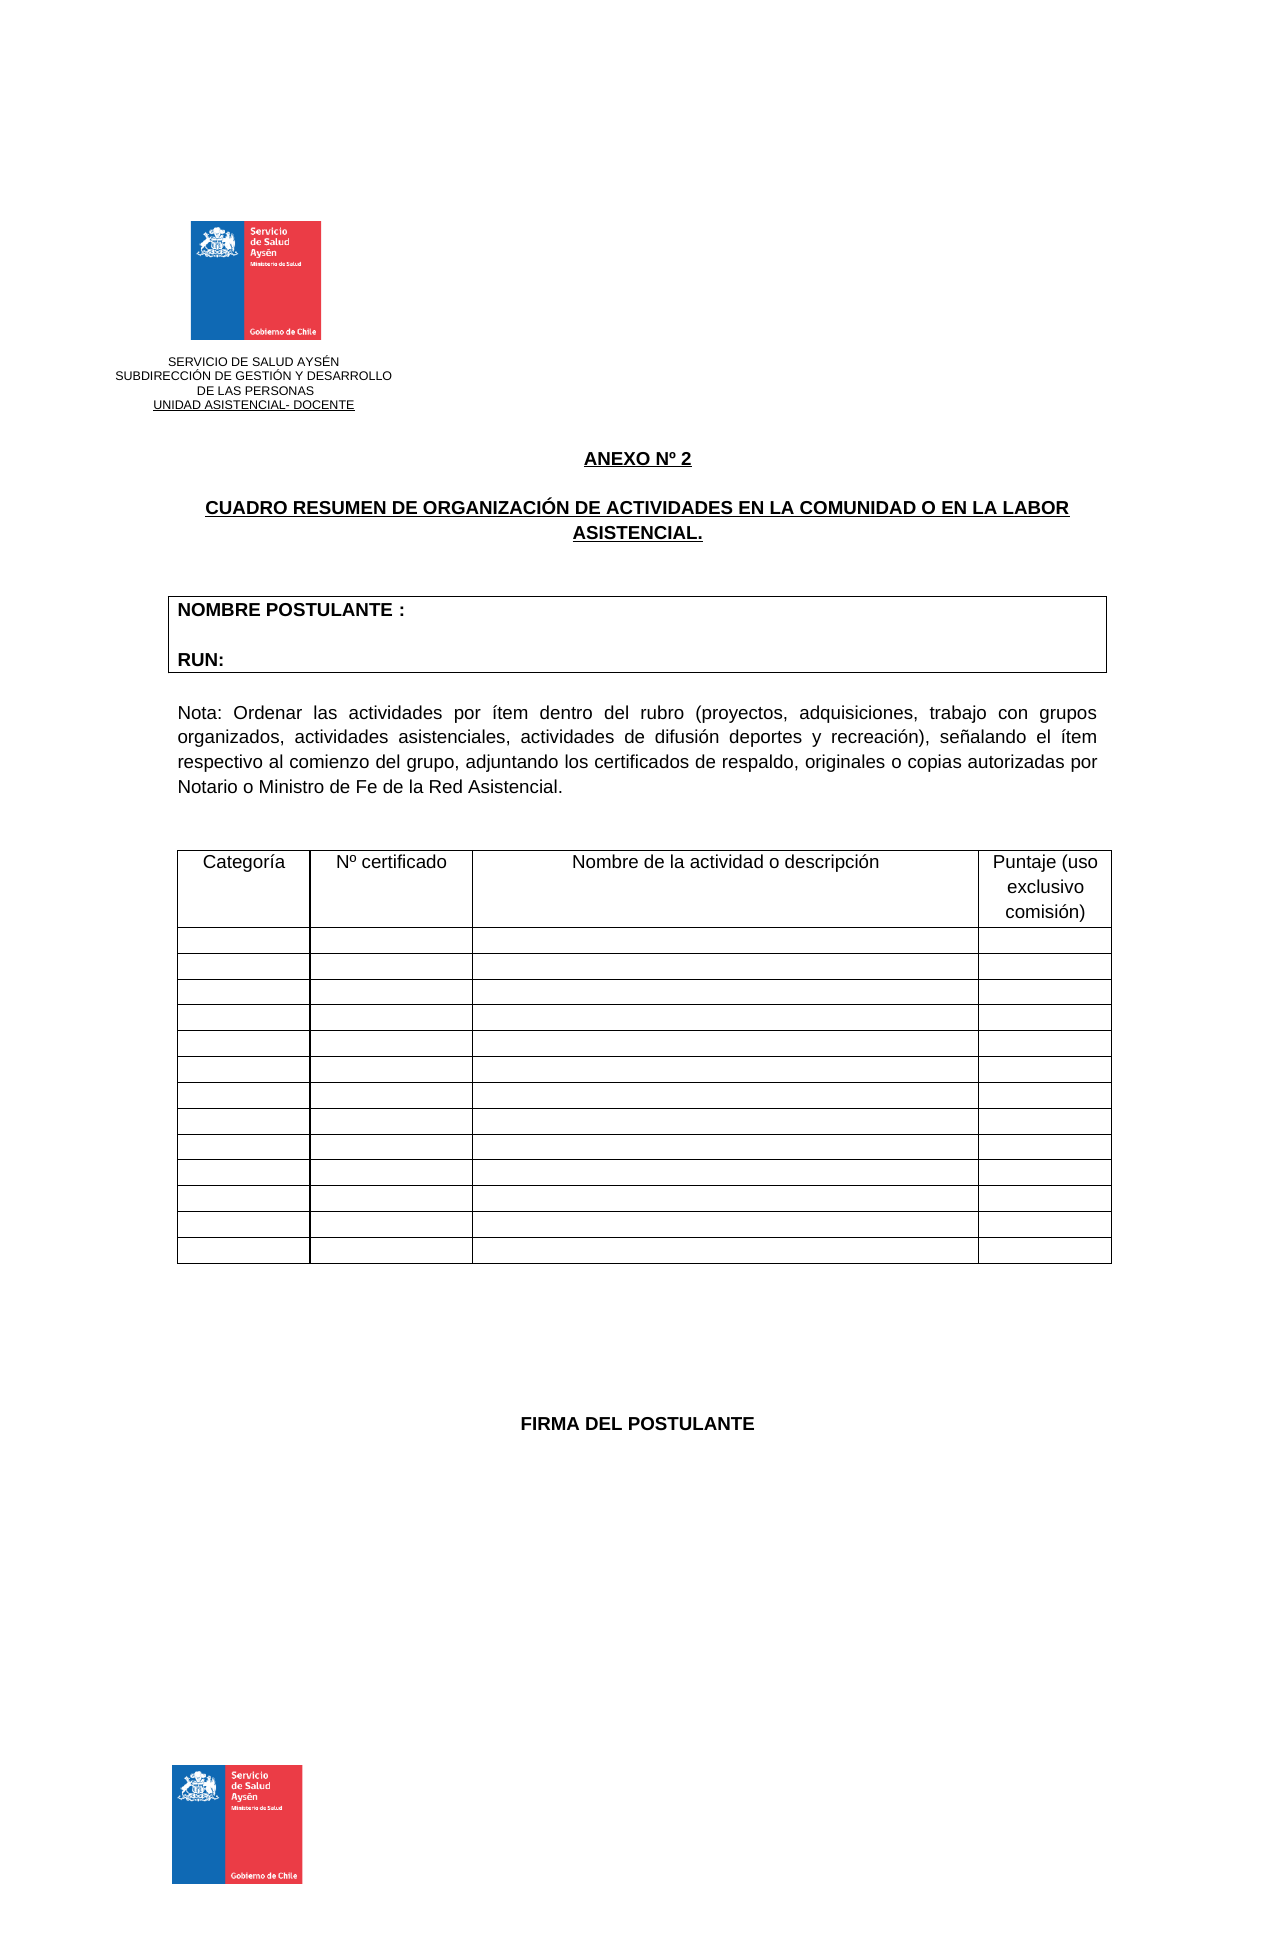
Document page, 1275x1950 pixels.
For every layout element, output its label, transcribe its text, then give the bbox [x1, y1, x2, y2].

table_cell [178, 1005, 309, 1030]
table_cell [979, 1135, 1111, 1159]
table_cell [311, 980, 472, 1004]
table_header Nombre de la actividad o descripción [473, 851, 978, 927]
table_cell [473, 980, 978, 1004]
table_cell [178, 980, 309, 1004]
table_cell [178, 928, 309, 953]
table_cell [311, 1031, 472, 1056]
picture [190, 221, 322, 340]
picture [172, 1765, 303, 1884]
table_cell [979, 1212, 1111, 1237]
table_cell [311, 1160, 472, 1185]
table_cell [473, 1057, 978, 1082]
table_cell [311, 1135, 472, 1159]
table_cell [979, 1238, 1111, 1263]
table_cell [979, 1083, 1111, 1108]
table_cell [979, 1005, 1111, 1030]
table_cell [979, 1109, 1111, 1133]
table_cell [311, 1083, 472, 1108]
table_cell [178, 1083, 309, 1108]
table_cell [473, 954, 978, 978]
text RUN: [169, 646, 1106, 672]
table_cell [178, 1238, 309, 1263]
table_cell [473, 1031, 978, 1056]
table_cell [979, 1057, 1111, 1082]
text ANEXO Nº 2 [177, 447, 1098, 469]
text FIRMA DEL POSTULANTE [177, 1412, 1098, 1434]
table_cell [178, 1212, 309, 1237]
table_cell [473, 1238, 978, 1263]
table_cell [311, 1109, 472, 1133]
table_cell [979, 928, 1111, 953]
table_cell [311, 1238, 472, 1263]
table_cell [311, 954, 472, 978]
text NOMBRE POSTULANTE : [169, 597, 1106, 621]
table_cell [473, 1109, 978, 1133]
table_cell [979, 954, 1111, 978]
table_cell [178, 1031, 309, 1056]
table_cell [178, 954, 309, 978]
table_cell [473, 1083, 978, 1108]
table_cell [311, 1057, 472, 1082]
table_cell [473, 1160, 978, 1185]
table_cell [979, 1186, 1111, 1211]
table_cell [311, 1212, 472, 1237]
table_cell [979, 1160, 1111, 1185]
table_cell [979, 980, 1111, 1004]
table_header Puntaje (uso exclusivo comisión) [979, 851, 1111, 927]
text Nota: Ordenar las actividades por ítem dentro del rubro (proyectos, adquisiciones, trabajo con grupos organizados, actividades asistenciales, actividades de difusión deportes y recreación), señalando el ítem respectivo al comienzo del grupo, adjuntando los certificados de respaldo, originales o copias autorizadas por Notario o Ministro de Fe de la Red Asistencial. [177, 702, 1098, 797]
table_cell [473, 928, 978, 953]
table_cell [311, 1186, 472, 1211]
table_cell [473, 1186, 978, 1211]
table_header Nº certificado [311, 851, 472, 927]
table_cell [178, 1109, 309, 1133]
text CUADRO RESUMEN DE ORGANIZACIÓN DE ACTIVIDADES EN LA COMUNIDAD O EN LA LABOR ASISTENCIAL. [177, 497, 1098, 543]
table_cell [178, 1160, 309, 1185]
table_cell [473, 1212, 978, 1237]
table_cell [311, 928, 472, 953]
table_cell [178, 1057, 309, 1082]
table_cell [178, 1135, 309, 1159]
table_cell [473, 1005, 978, 1030]
table_cell [178, 1186, 309, 1211]
table_cell [311, 1005, 472, 1030]
table_header Categoría [178, 851, 309, 927]
table_cell [979, 1031, 1111, 1056]
table_cell [473, 1135, 978, 1159]
